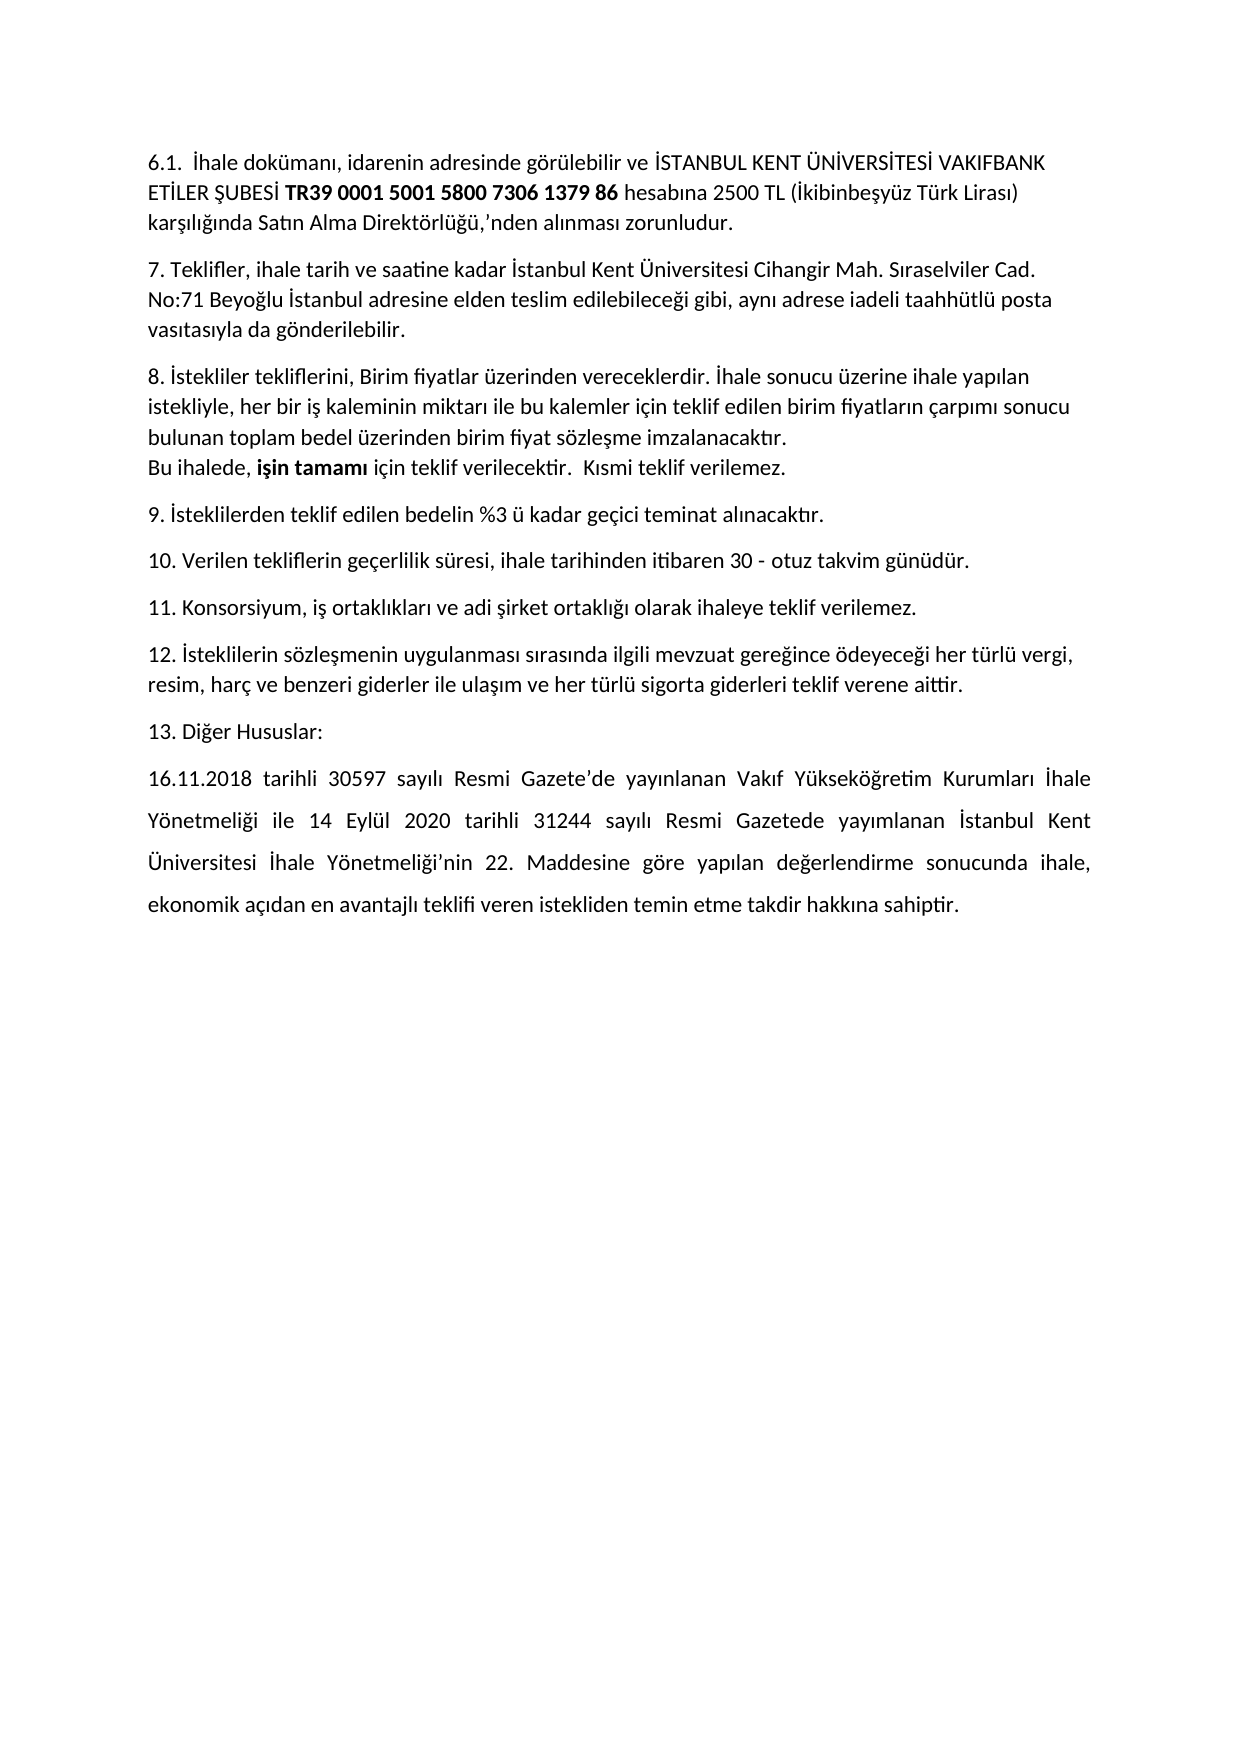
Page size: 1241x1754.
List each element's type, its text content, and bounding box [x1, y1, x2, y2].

text 16.11.2018 tarihli 30597 sayılı Resmi Gazete’de yayınlanan Vakıf Yükseköğretim Kurumları İhale Yönetmeliği ile 14 Eylül 2020 tarihli 31244 sayılı Resmi Gazetede yayımlanan İstanbul Kent Üniversitesi İhale Yönetmeliği’nin 22. Maddesine göre yapılan değerlendirme sonucunda ihale, ekonomik açıdan en avantajlı teklifi veren istekliden temin etme takdir hakkına sahiptir. [148, 764, 1093, 918]
text 13. Diğer Hususlar: [148, 717, 1093, 745]
text 8. İstekliler tekliflerini, Birim fiyatlar üzerinden vereceklerdir. İhale sonucu üzerine ihale yapılan istekliyle, her bir iş kaleminin miktarı ile bu kalemler için teklif edilen birim fiyatların çarpımı sonucu bulunan toplam bedel üzerinden birim fiyat sözleşme imzalanacaktır. Bu ihalede, işin tamamı için teklif verilecektir. Kısmi teklif verilemez. [148, 362, 1093, 481]
text 10. Verilen tekliflerin geçerlilik süresi, ihale tarihinden itibaren 30 - otuz takvim günüdür. [148, 547, 1093, 574]
text 6.1. İhale dokümanı, idarenin adresinde görülebilir ve İSTANBUL KENT ÜNİVERSİTESİ VAKIFBANK ETİLER ŞUBESİ TR39 0001 5001 5800 7306 1379 86 hesabına 2500 TL (İkibinbeşyüz Türk Lirası) karşılığında Satın Alma Direktörlüğü,’nden alınması zorunludur. [148, 148, 1093, 236]
text 7. Teklifler, ihale tarih ve saatine kadar İstanbul Kent Üniversitesi Cihangir Mah. Sıraselviler Cad. No:71 Beyoğlu İstanbul adresine elden teslim edilebileceği gibi, aynı adrese iadeli taahhütlü posta vasıtasıyla da gönderilebilir. [148, 255, 1093, 343]
text 9. İsteklilerden teklif edilen bedelin %3 ü kadar geçici teminat alınacaktır. [148, 500, 1093, 528]
text 12. İsteklilerin sözleşmenin uygulanması sırasında ilgili mevzuat gereğince ödeyeceği her türlü vergi, resim, harç ve benzeri giderler ile ulaşım ve her türlü sigorta giderleri teklif verene aittir. [148, 640, 1093, 698]
text 11. Konsorsiyum, iş ortaklıkları ve adi şirket ortaklığı olarak ihaleye teklif verilemez. [148, 593, 1093, 621]
